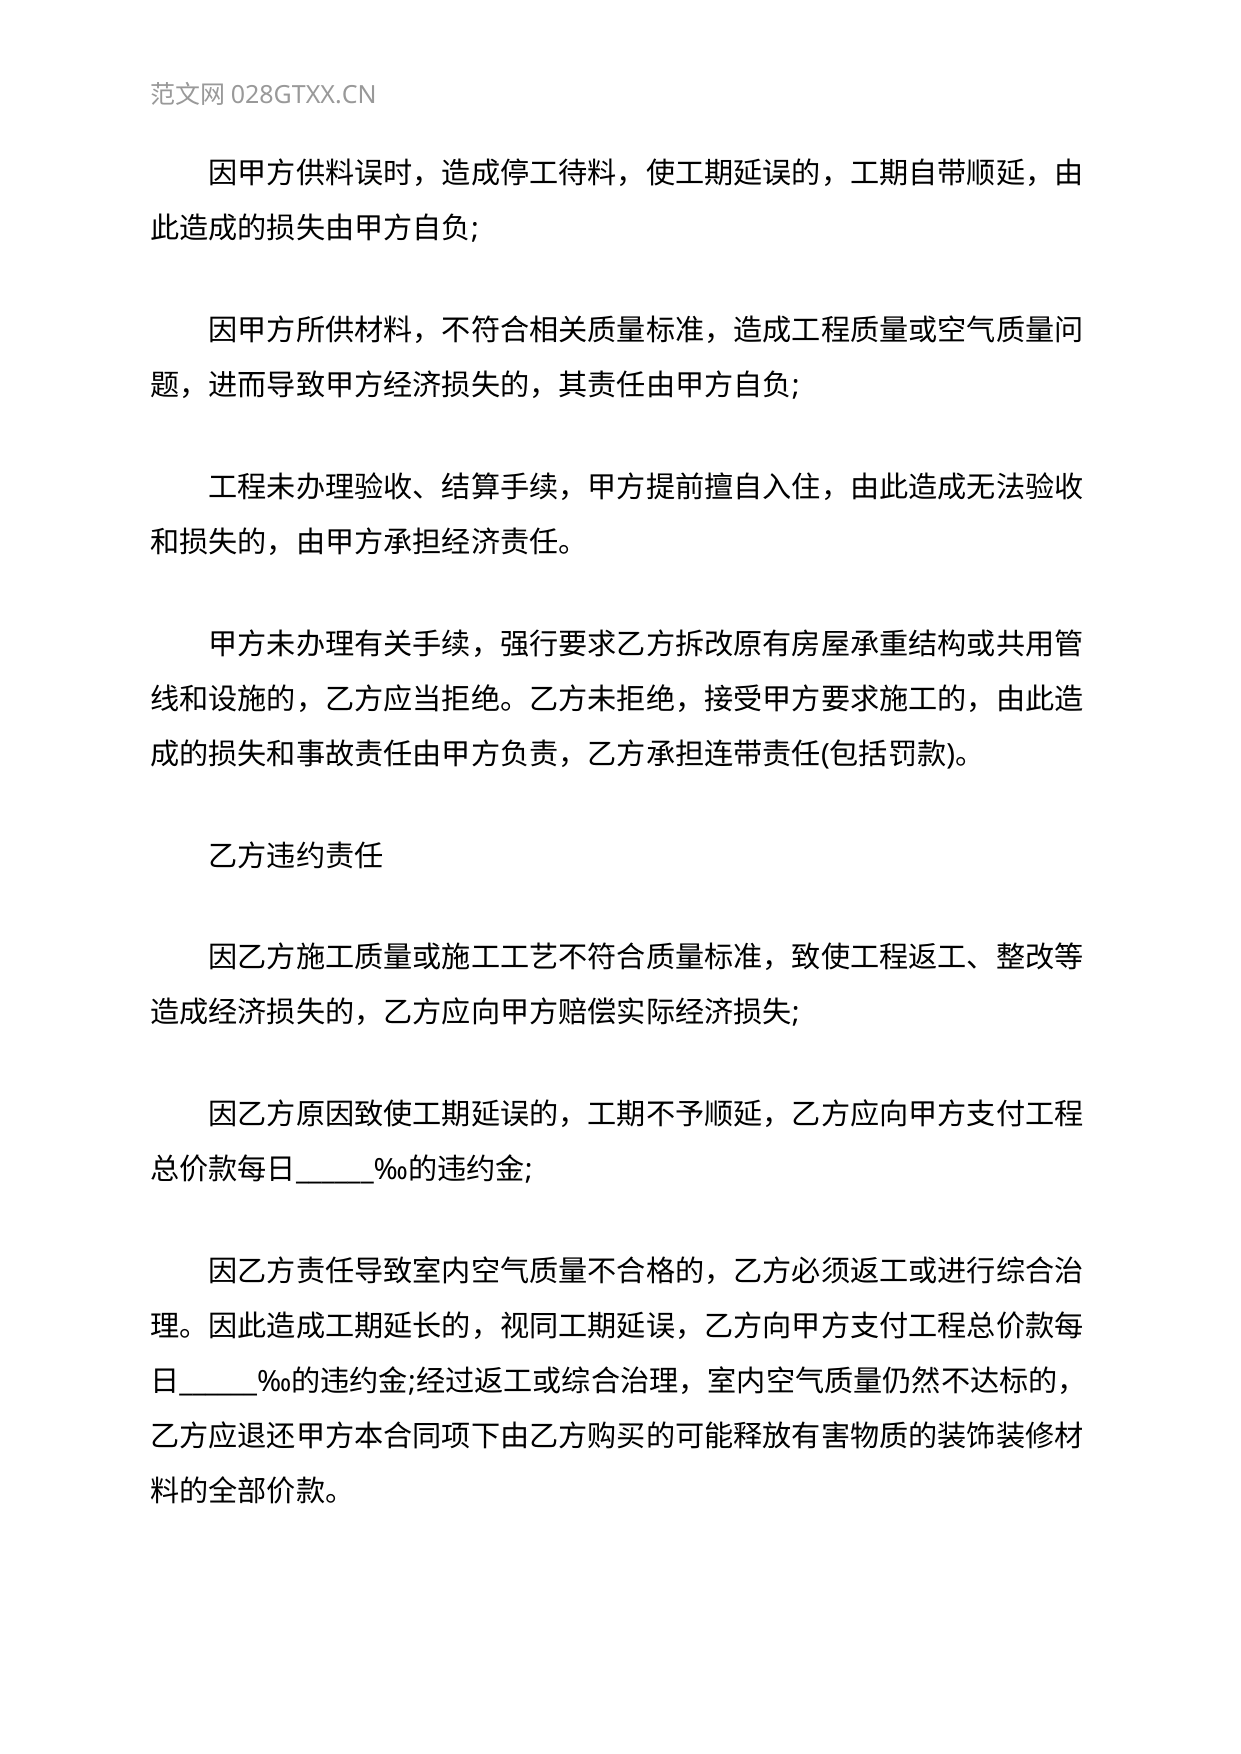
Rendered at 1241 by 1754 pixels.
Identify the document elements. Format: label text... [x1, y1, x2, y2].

text 因甲方供料误时，造成停工待料，使工期延误的，工期自带顺延，由此造成的损失由甲方自负; [150, 150, 1090, 247]
text 工程未办理验收、结算手续，甲方提前擅自入住，由此造成无法验收和损失的，由甲方承担经济责任。 [150, 464, 1090, 561]
text 甲方未办理有关手续，强行要求乙方拆改原有房屋承重结构或共用管线和设施的，乙方应当拒绝。乙方未拒绝，接受甲方要求施工的，由此造成的损失和事故责任由甲方负责，乙方承担连带责任(包括罚款)。 [150, 620, 1090, 773]
text 因乙方责任导致室内空气质量不合格的，乙方必须返工或进行综合治理。因此造成工期延长的，视同工期延误，乙方向甲方支付工程总价款每日______‰的违约金;经过返工或综合治理，室内空气质量仍然不达标的，乙方应退还甲方本合同项下由乙方购买的可能释放有害物质的装饰装修材料的全部价款。 [150, 1248, 1090, 1510]
text 因甲方所供材料，不符合相关质量标准，造成工程质量或空气质量问题，进而导致甲方经济损失的，其责任由甲方自负; [150, 307, 1090, 404]
text 因乙方原因致使工期延误的，工期不予顺延，乙方应向甲方支付工程总价款每日______‰的违约金; [150, 1091, 1090, 1188]
text 乙方违约责任 [150, 832, 1090, 874]
text 因乙方施工质量或施工工艺不符合质量标准，致使工程返工、整改等造成经济损失的，乙方应向甲方赔偿实际经济损失; [150, 934, 1090, 1031]
